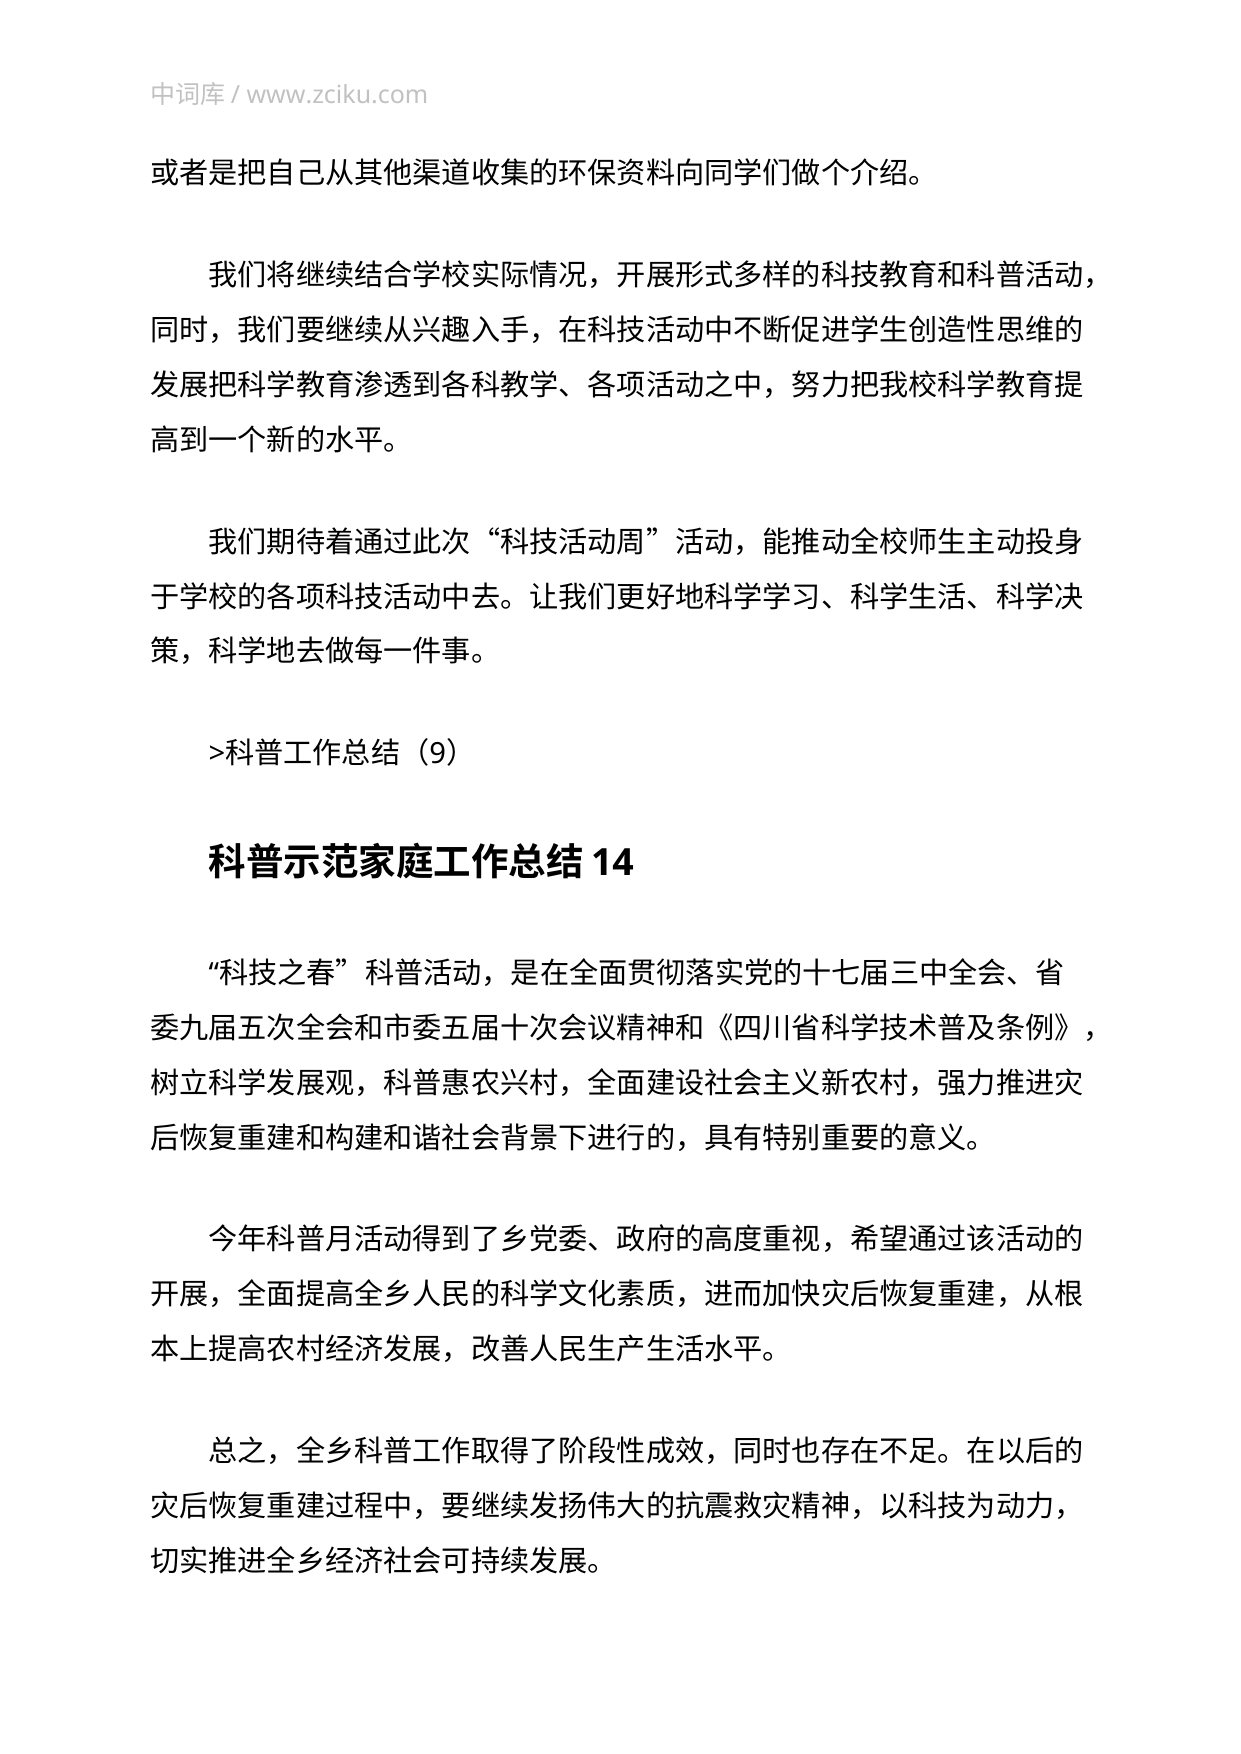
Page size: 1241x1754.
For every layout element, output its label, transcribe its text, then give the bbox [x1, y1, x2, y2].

text >科普工作总结（9） [150, 730, 1090, 772]
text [150, 150, 1090, 192]
text 我们期待着通过此次“科技活动周”活动，能推动全校师生主动投身于学校的各项科技活动中去。让我们更好地科学学习、科学生活、科学决策，科学地去做每一件事。 [150, 518, 1090, 670]
text “科技之春”科普活动，是在全面贯彻落实党的十七届三中全会、省委九届五次全会和市委五届十次会议精神和《四川省科学技术普及条例》，树立科学发展观，科普惠农兴村，全面建设社会主义新农村，强力推进灾后恢复重建和构建和谐社会背景下进行的，具有特别重要的意义。 [150, 949, 1090, 1156]
text 今年科普月活动得到了乡党委、政府的高度重视，希望通过该活动的开展，全面提高全乡人民的科学文化素质，进而加快灾后恢复重建，从根本上提高农村经济发展，改善人民生产生活水平。 [150, 1216, 1090, 1368]
text 我们将继续结合学校实际情况，开展形式多样的科技教育和科普活动，同时，我们要继续从兴趣入手，在科技活动中不断促进学生创造性思维的发展把科学教育渗透到各科教学、各项活动之中，努力把我校科学教育提高到一个新的水平。 [150, 252, 1090, 459]
text 总之，全乡科普工作取得了阶段性成效，同时也存在不足。在以后的灾后恢复重建过程中，要继续发扬伟大的抗震救灾精神，以科技为动力，切实推进全乡经济社会可持续发展。 [150, 1427, 1090, 1579]
text 科普示范家庭工作总结14 [150, 832, 1090, 886]
